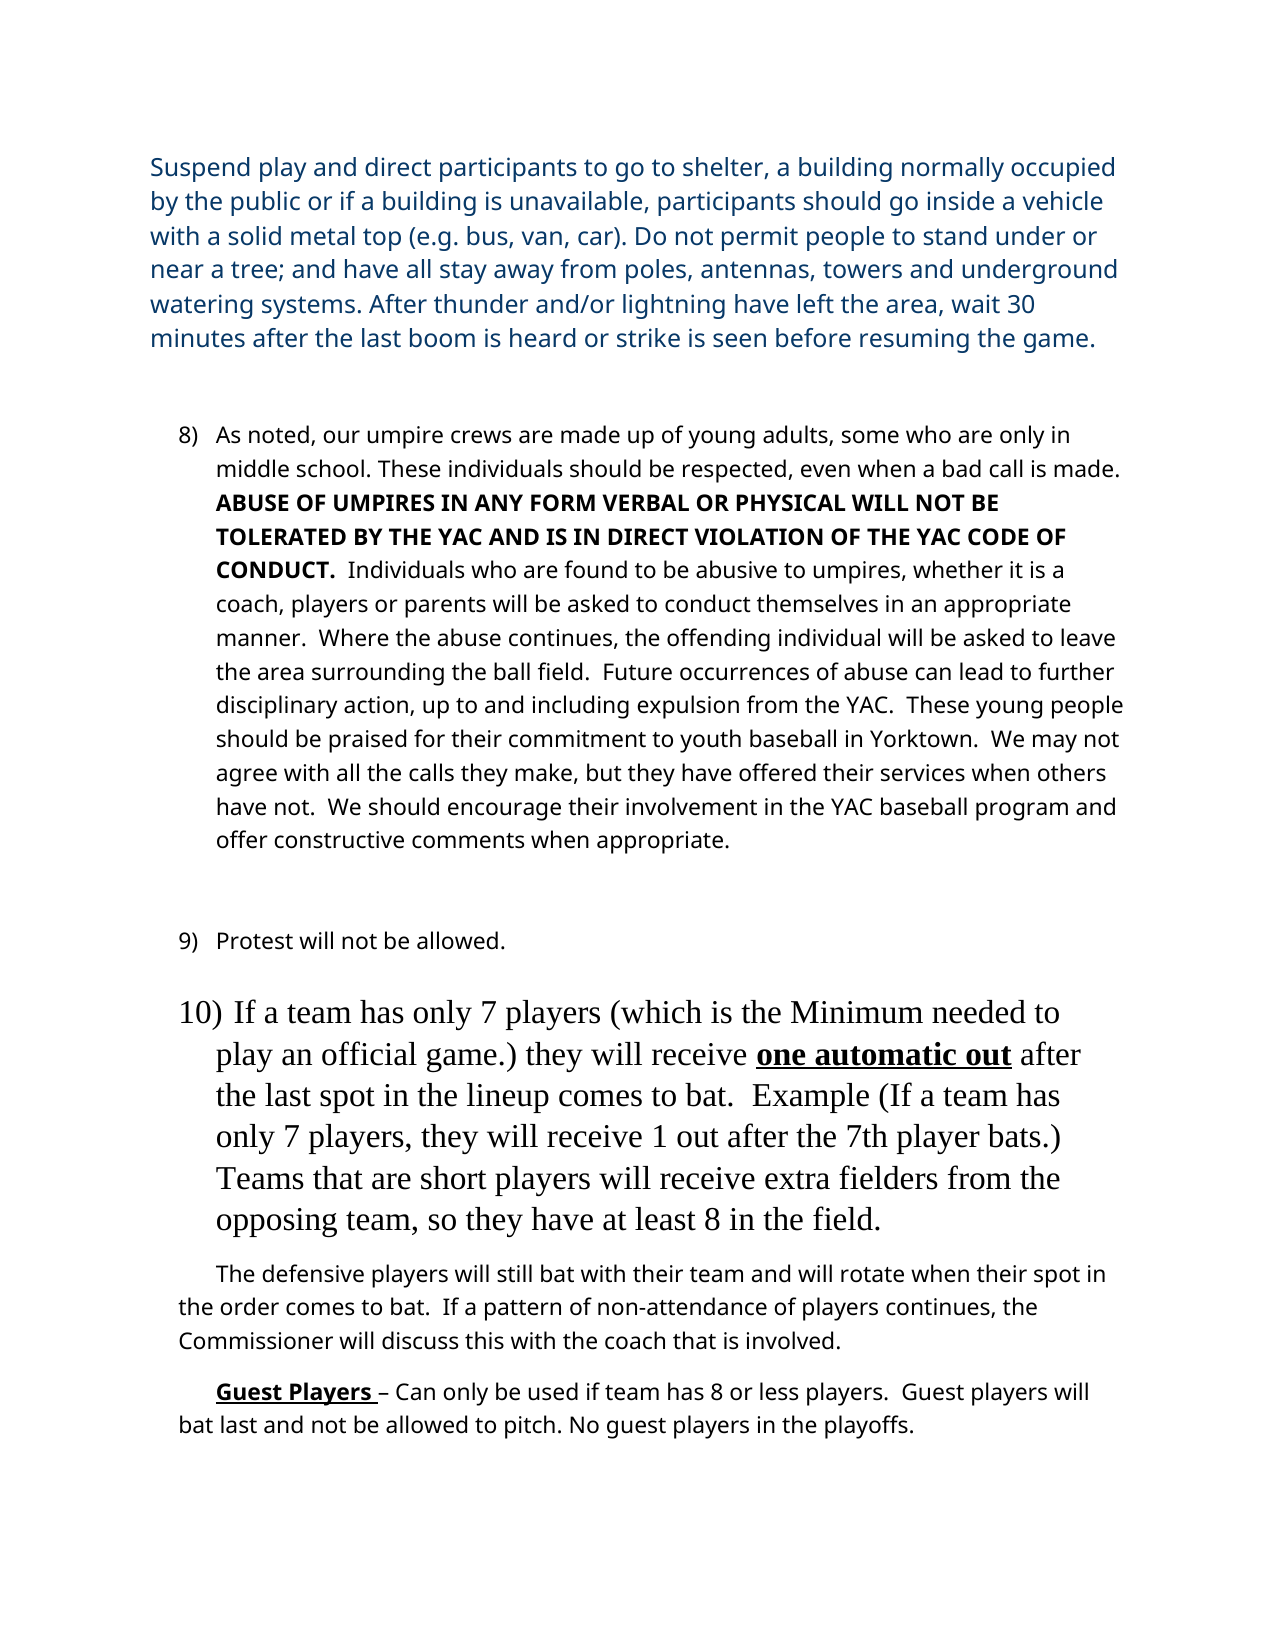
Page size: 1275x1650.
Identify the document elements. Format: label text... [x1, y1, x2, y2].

list Protest will not be allowed. [178, 925, 1125, 956]
text Suspend play and direct participants to go to shelter, a building normally occupied by the public or if a building is unavailable, participants should go inside a vehicle with a solid metal top (e.g. bus, van, car). Do not permit people to stand under or near a tree; and have all stay away from poles, antennas, towers and underground watering systems. After thunder and/or lightning have left the area, wait 30 minutes after the last boom is heard or strike is seen before resuming the game. [150, 150, 1125, 354]
text Guest Players – Can only be used if team has 8 or less players. Guest players will bat last and not be allowed to pitch. No guest players in the playoffs. [178, 1375, 1125, 1440]
list If a team has only 7 players (which is the Minimum needed to play an official game.) they will receive one automatic out after the last spot in the lineup comes to bat. Example (If a team has only 7 players, they will receive 1 out after the 7th player bats.) Teams that are short players will receive extra fielders from the opposing team, so they have at least 8 in the field. [178, 993, 1125, 1238]
text The defensive players will still bat with their team and will rotate when their spot in the order comes to bat. If a pattern of non-attendance of players continues, the Commissioner will discuss this with the coach that is involved. [178, 1257, 1125, 1356]
list As noted, our umpire crews are made up of young adults, some who are only in middle school. These individuals should be respected, even when a bad call is made. ABUSE OF UMPIRES IN ANY FORM VERBAL OR PHYSICAL WILL NOT BE TOLERATED BY THE YAC AND IS IN DIRECT VIOLATION OF THE YAC CODE OF CONDUCT. Individuals who are found to be abusive to umpires, whether it is a coach, players or parents will be asked to conduct themselves in an appropriate manner. Where the abuse continues, the offending individual will be asked to leave the area surrounding the ball field. Future occurrences of abuse can lead to further disciplinary action, up to and including expulsion from the YAC. These young people should be praised for their commitment to youth baseball in Yorktown. We may not agree with all the calls they make, but they have offered their services when others have not. We should encourage their involvement in the YAC baseball program and offer constructive comments when appropriate. [178, 419, 1125, 856]
